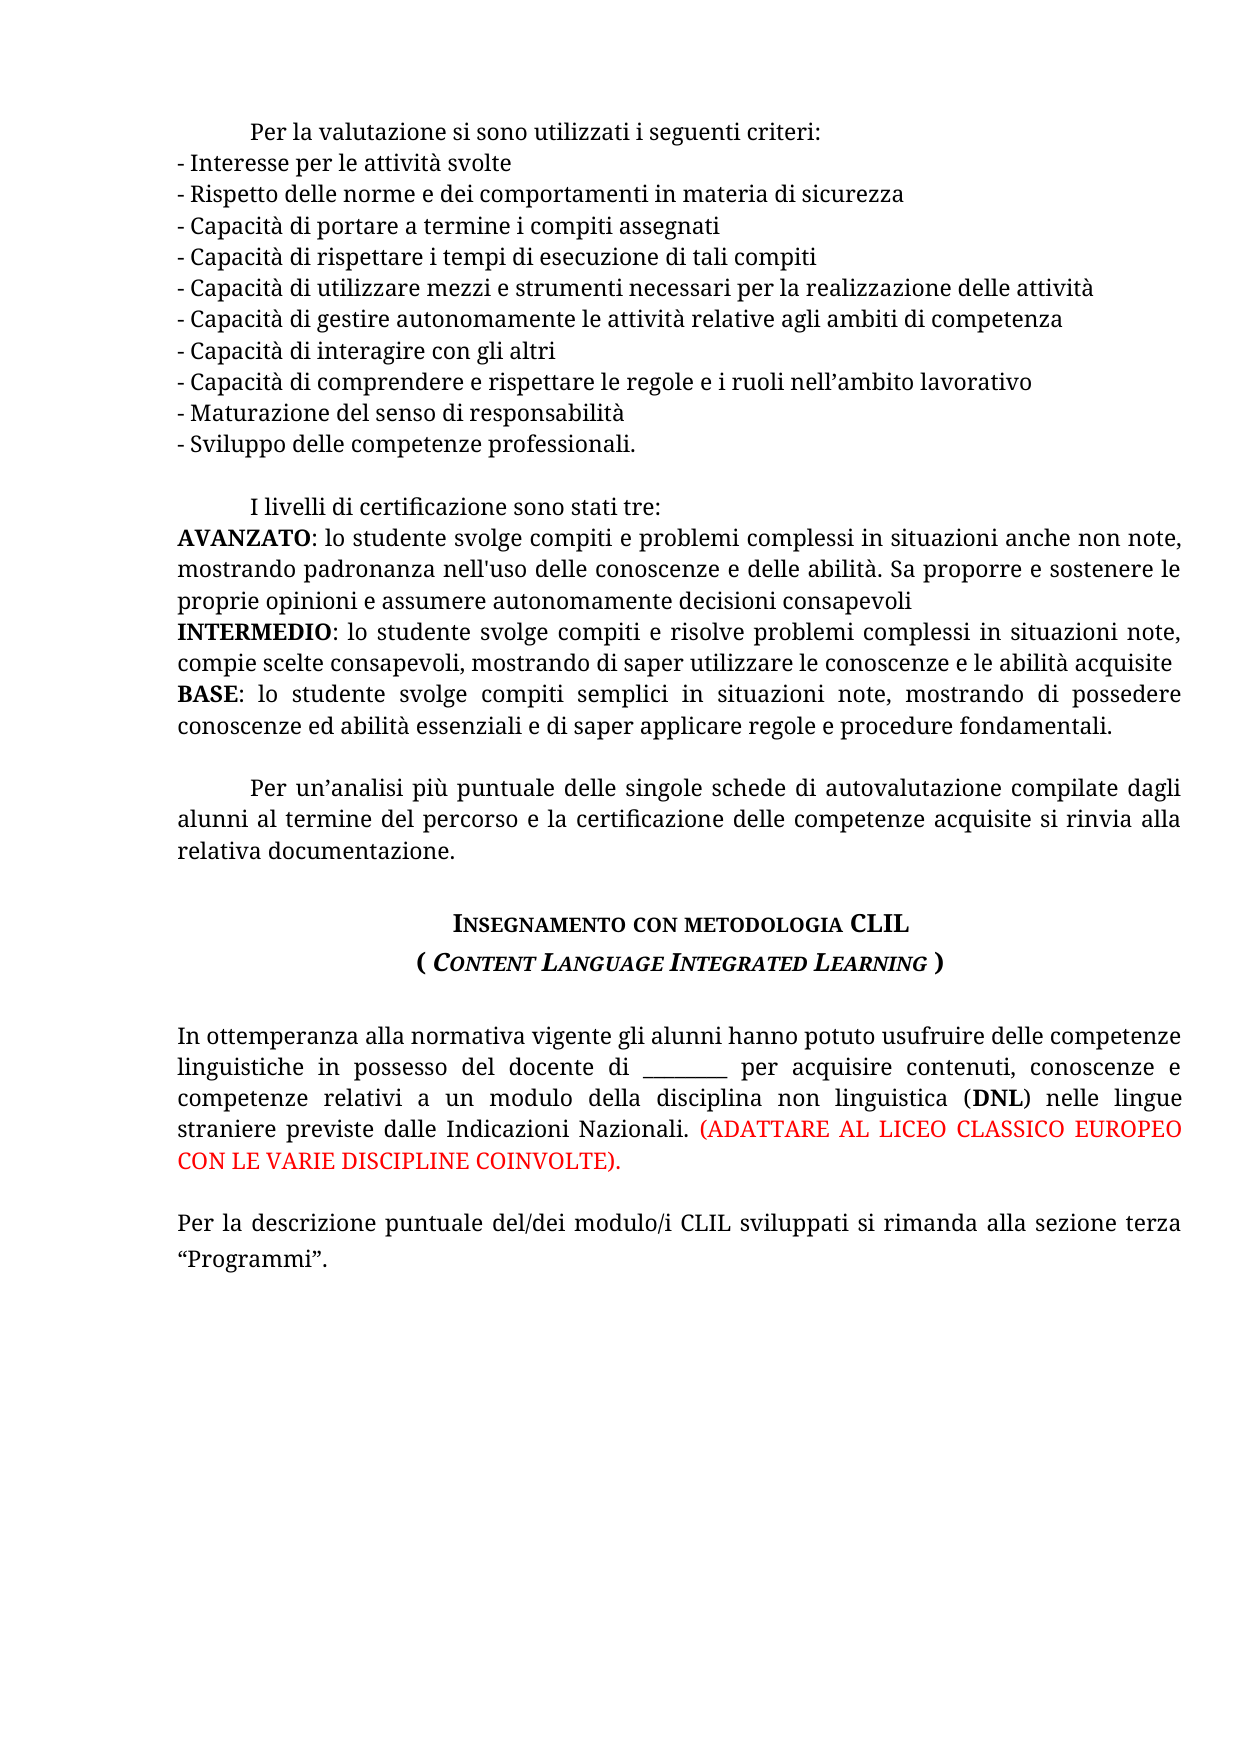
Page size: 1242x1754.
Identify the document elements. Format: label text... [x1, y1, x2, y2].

text - Capacità di rispettare i tempi di esecuzione di tali compiti [177, 241, 1183, 272]
text AVANZATO: lo studente svolge compiti e problemi complessi in situazioni anche non note, mostrando padronanza nell'uso delle conoscenze e delle abilità. Sa proporre e sostenere le proprie opinioni e assumere autonomamente decisioni consapevoli [177, 522, 1183, 616]
text I livelli di certificazione sono stati tre: [177, 491, 1183, 522]
text - Sviluppo delle competenze professionali. [177, 428, 1183, 459]
text - Capacità di gestire autonomamente le attività relative agli ambiti di competenza [177, 303, 1183, 334]
text Per un’analisi più puntuale delle singole schede di autovalutazione compilate dagli alunni al termine del percorso e la certificazione delle competenze acquisite si rinvia alla relativa documentazione. [177, 772, 1183, 866]
text - Capacità di utilizzare mezzi e strumenti necessari per la realizzazione delle attività [177, 272, 1183, 303]
text In ottemperanza alla normativa vigente gli alunni hanno potuto usufruire delle competenze linguistiche in possesso del docente di ________ per acquisire contenuti, conoscenze e competenze relativi a un modulo della disciplina non linguistica (DNL) nelle lingue straniere previste dalle Indicazioni Nazionali. (ADATTARE AL LICEO CLASSICO EUROPEO CON LE VARIE DISCIPLINE COINVOLTE). [177, 1020, 1183, 1176]
text INTERMEDIO: lo studente svolge compiti e risolve problemi complessi in situazioni note, compie scelte consapevoli, mostrando di saper utilizzare le conoscenze e le abilità acquisite [177, 616, 1183, 678]
text ( Content Language Integrated Learning ) [177, 944, 1183, 979]
text - Rispetto delle norme e dei comportamenti in materia di sicurezza [177, 178, 1183, 209]
text Per la valutazione si sono utilizzati i seguenti criteri: [177, 116, 1183, 147]
text - Capacità di portare a termine i compiti assegnati [177, 209, 1183, 241]
text - Capacità di comprendere e rispettare le regole e i ruoli nell’ambito lavorativo [177, 366, 1183, 397]
text Insegnamento con metodologia CLIL [179, 905, 1183, 939]
text - Interesse per le attività svolte [177, 147, 1183, 178]
text - Capacità di interagire con gli altri [177, 334, 1183, 366]
text BASE: lo studente svolge compiti semplici in situazioni note, mostrando di possedere conoscenze ed abilità essenziali e di saper applicare regole e procedure fondamentali. [177, 678, 1183, 741]
text - Maturazione del senso di responsabilità [177, 397, 1183, 428]
text Per la descrizione puntuale del/dei modulo/i CLIL sviluppati si rimanda alla sezione terza “Programmi”. [177, 1207, 1183, 1274]
